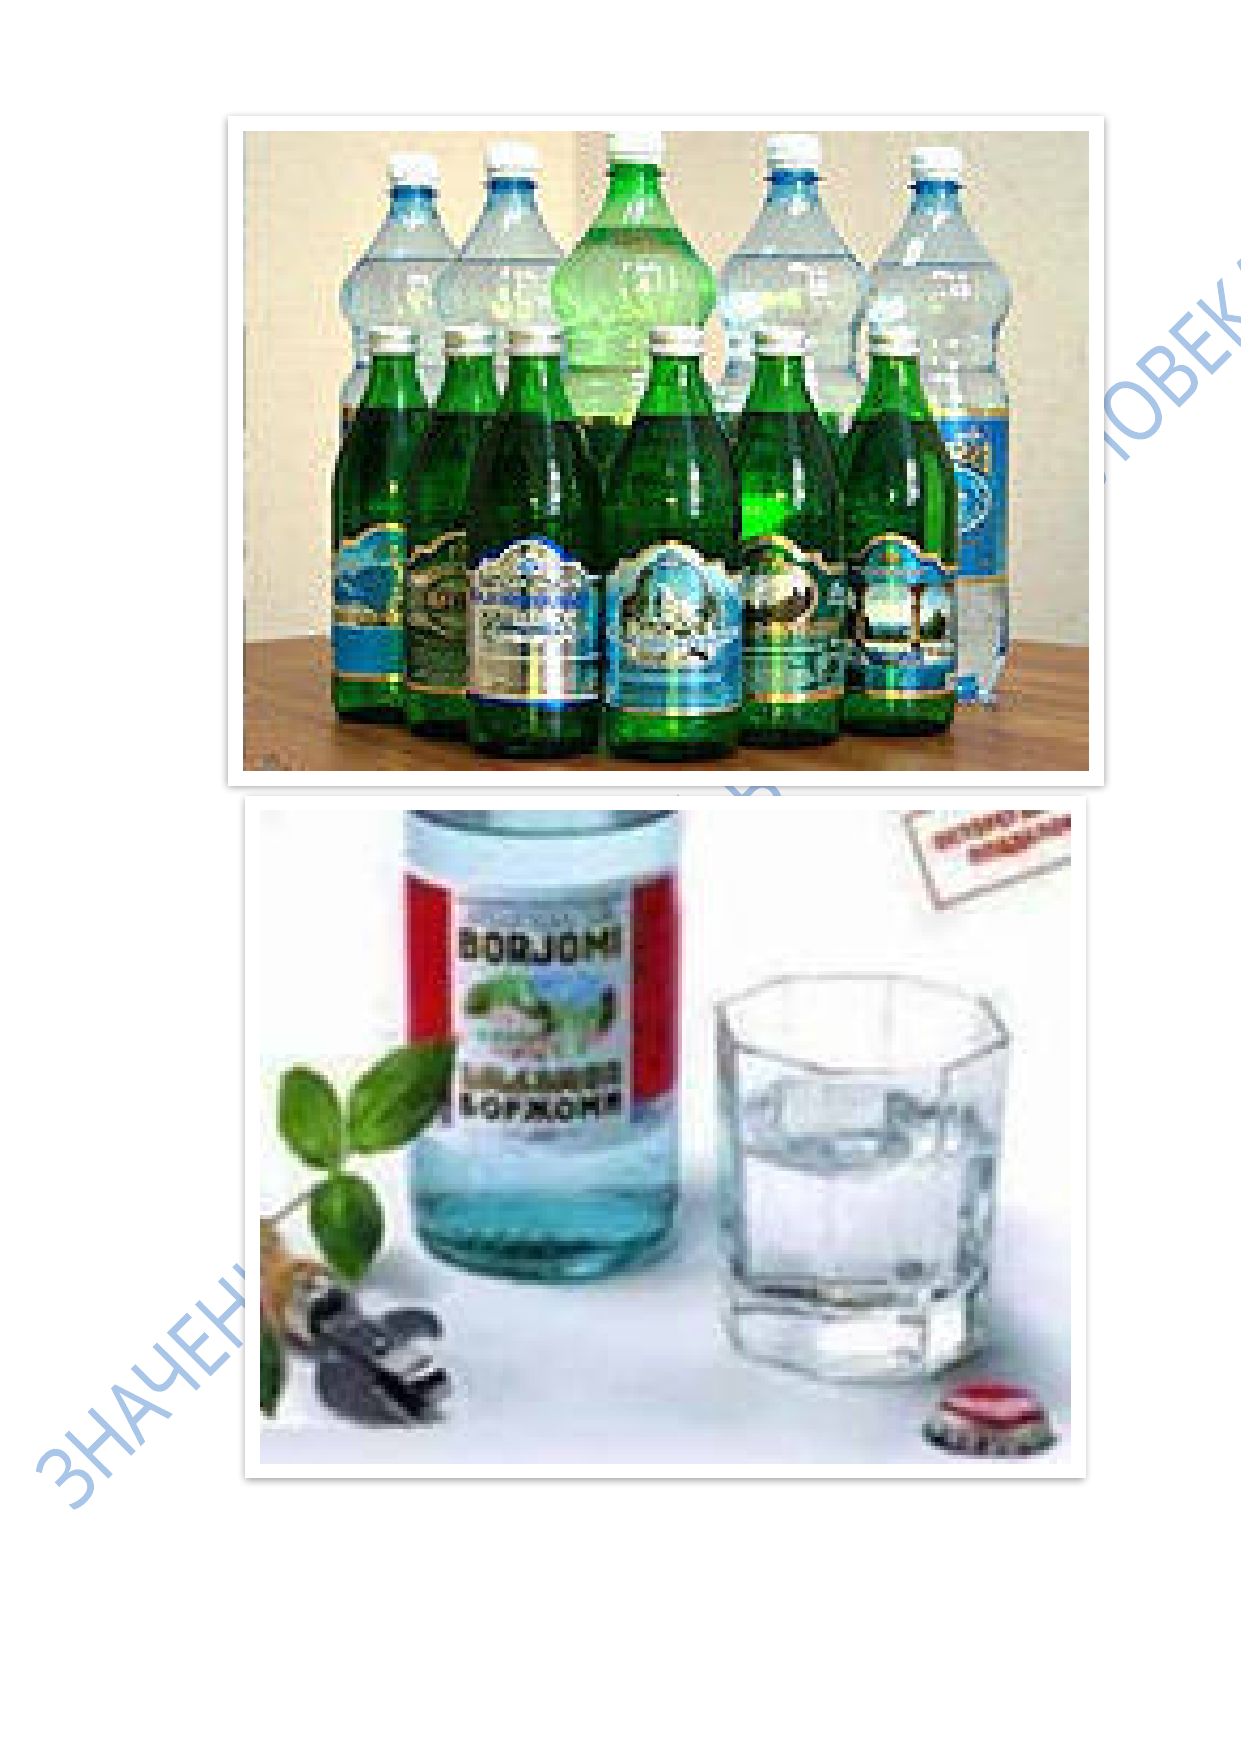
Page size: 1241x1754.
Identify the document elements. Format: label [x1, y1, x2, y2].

picture [260, 810, 1071, 1464]
picture [243, 131, 1089, 771]
